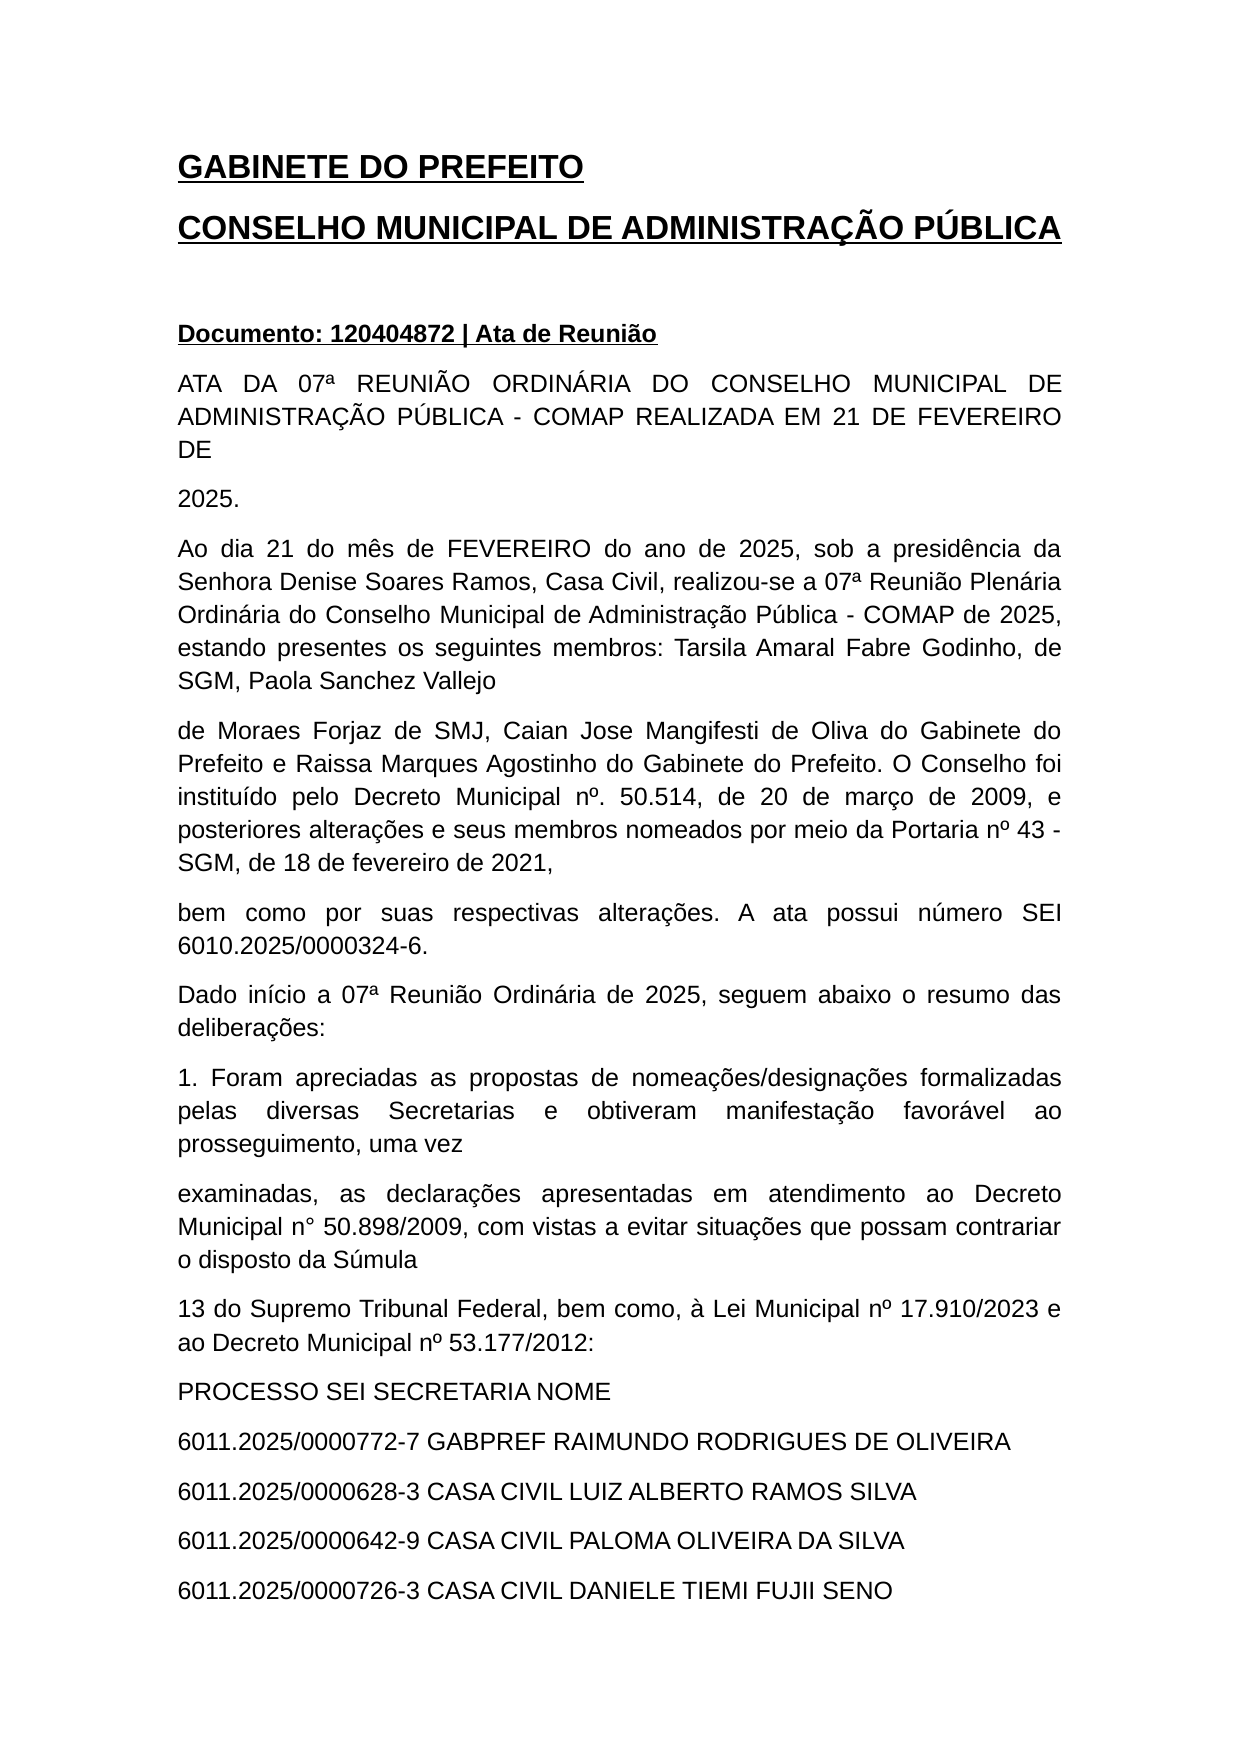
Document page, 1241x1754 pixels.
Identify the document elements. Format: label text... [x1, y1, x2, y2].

text Documento: 120404872 | Ata de Reunião [177, 319, 1063, 348]
text 2025. [177, 484, 1063, 513]
text CONSELHO MUNICIPAL DE ADMINISTRAÇÃO PÚBLICA [177, 208, 1063, 247]
text 13 do Supremo Tribunal Federal, bem como, à Lei Municipal nº 17.910/2023 e ao Decreto Municipal nº 53.177/2012: [177, 1294, 1063, 1356]
text de Moraes Forjaz de SMJ, Caian Jose Mangifesti de Oliva do Gabinete do Prefeito e Raissa Marques Agostinho do Gabinete do Prefeito. O Conselho foi instituído pelo Decreto Municipal nº. 50.514, de 20 de março de 2009, e posteriores alterações e seus membros nomeados por meio da Portaria nº 43 - SGM, de 18 de fevereiro de 2021, [177, 716, 1063, 877]
text PROCESSO SEI SECRETARIA NOME [177, 1377, 1063, 1406]
text 1. Foram apreciadas as propostas de nomeações/designações formalizadas pelas diversas Secretarias e obtiveram manifestação favorável ao prosseguimento, uma vez [177, 1063, 1063, 1158]
text ATA DA 07ª REUNIÃO ORDINÁRIA DO CONSELHO MUNICIPAL DE ADMINISTRAÇÃO PÚBLICA - COMAP REALIZADA EM 21 DE FEVEREIRO DE [177, 369, 1063, 463]
text 6011.2025/0000642-9 CASA CIVIL PALOMA OLIVEIRA DA SILVA [177, 1526, 1063, 1555]
text GABINETE DO PREFEITO [177, 148, 1063, 186]
text 6011.2025/0000726-3 CASA CIVIL DANIELE TIEMI FUJII SENO [177, 1576, 1063, 1605]
text 6011.2025/0000772-7 GABPREF RAIMUNDO RODRIGUES DE OLIVEIRA [177, 1427, 1063, 1456]
text Dado início a 07ª Reunião Ordinária de 2025, seguem abaixo o resumo das deliberações: [177, 980, 1063, 1042]
text bem como por suas respectivas alterações. A ata possui número SEI 6010.2025/0000324-6. [177, 898, 1063, 959]
text 6011.2025/0000628-3 CASA CIVIL LUIZ ALBERTO RAMOS SILVA [177, 1477, 1063, 1505]
text examinadas, as declarações apresentadas em atendimento ao Decreto Municipal n° 50.898/2009, com vistas a evitar situações que possam contrariar o disposto da Súmula [177, 1179, 1063, 1273]
text Ao dia 21 do mês de FEVEREIRO do ano de 2025, sob a presidência da Senhora Denise Soares Ramos, Casa Civil, realizou-se a 07ª Reunião Plenária Ordinária do Conselho Municipal de Administração Pública - COMAP de 2025, estando presentes os seguintes membros: Tarsila Amaral Fabre Godinho, de SGM, Paola Sanchez Vallejo [177, 534, 1063, 695]
